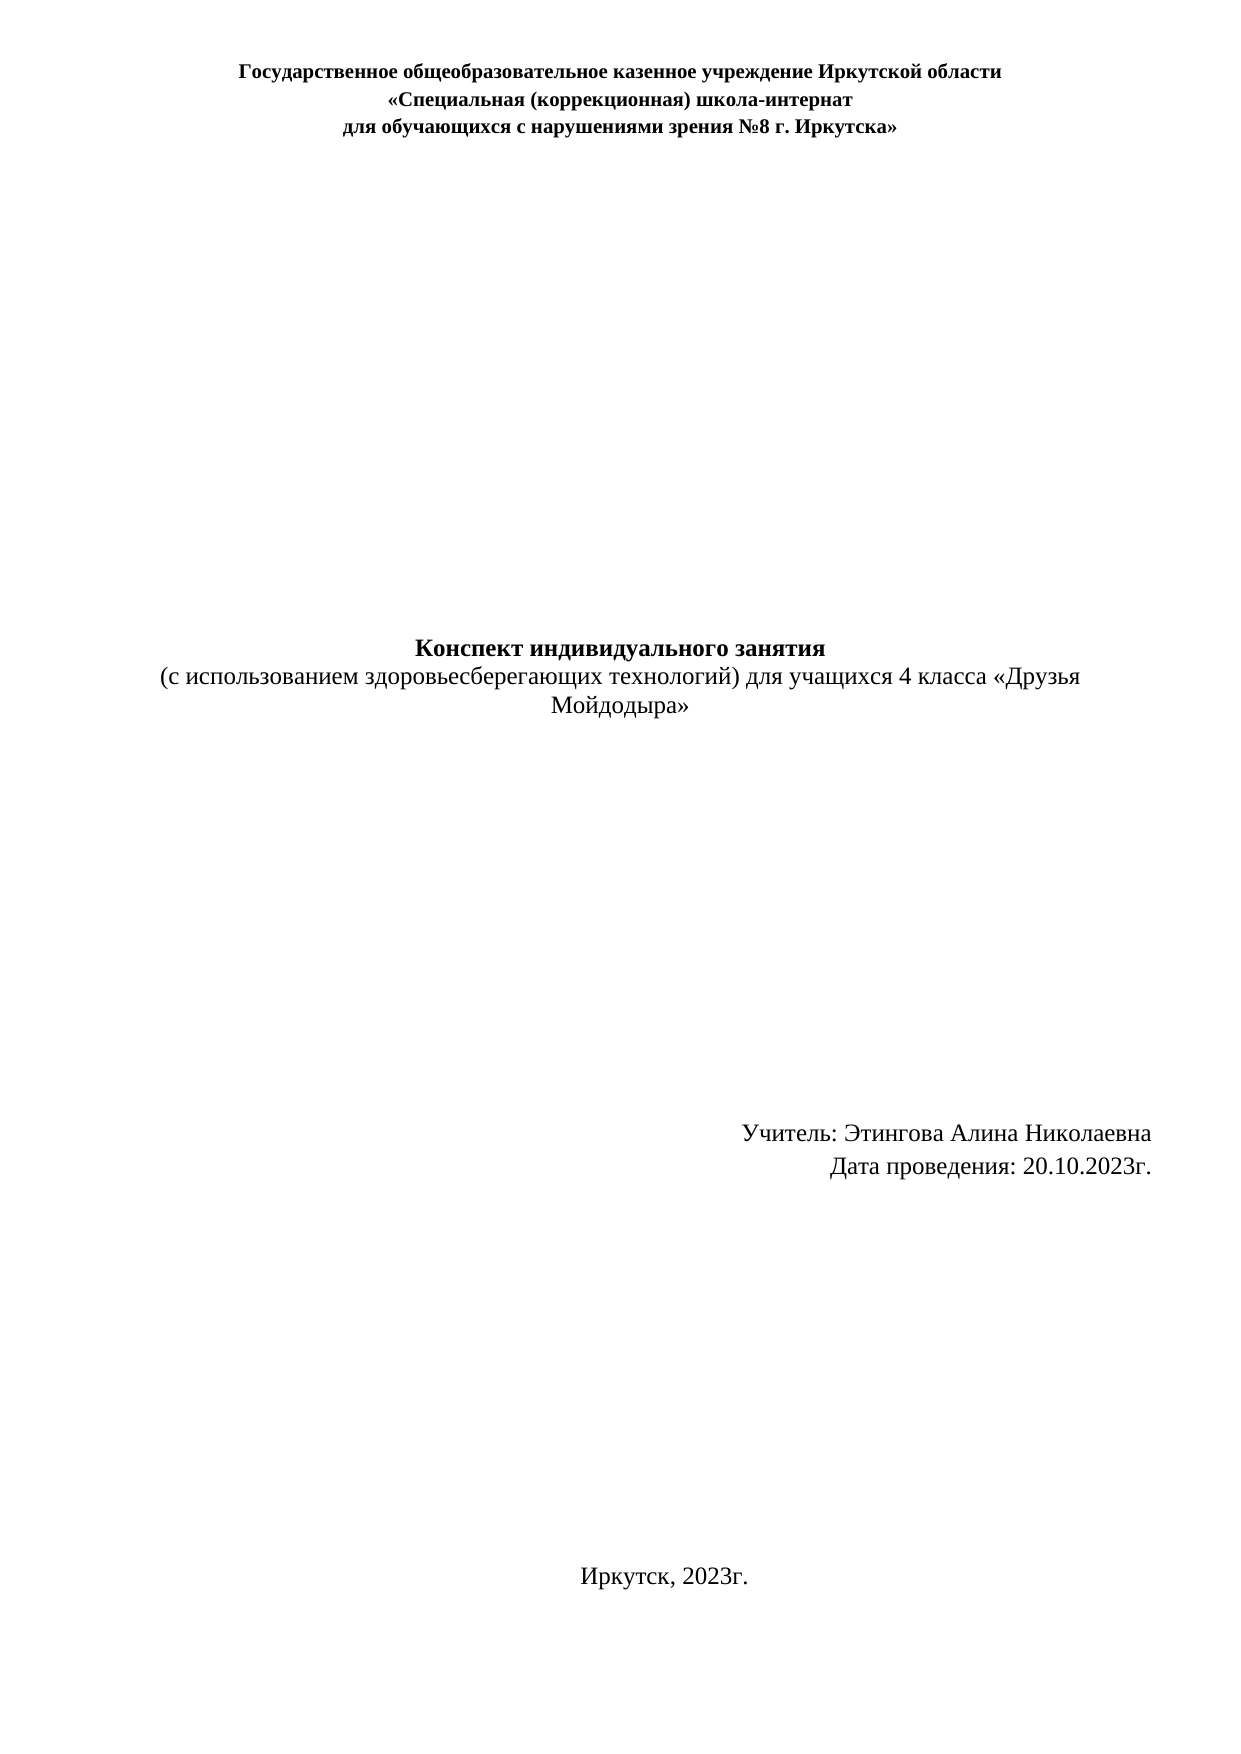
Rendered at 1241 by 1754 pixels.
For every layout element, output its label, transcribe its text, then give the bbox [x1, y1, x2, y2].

text «Специальная (коррекционная) школа-интернат [88, 87, 1152, 111]
text Конспект индивидуального занятия [88, 633, 1152, 661]
text Иркутск, 2023г. [177, 1561, 1152, 1590]
text для обучающихся с нарушениями зрения №8 г. Иркутска» [88, 114, 1152, 138]
text Учитель: Этингова Алина Николаевна [177, 1118, 1152, 1147]
text Дата проведения: 20.10.2023г. [177, 1151, 1152, 1180]
text Государственное общеобразовательное казенное учреждение Иркутской области [88, 59, 1152, 83]
text (с использованием здоровьесберегающих технологий) для учащихся 4 класса «Друзья Мойдодыра» [88, 661, 1152, 719]
